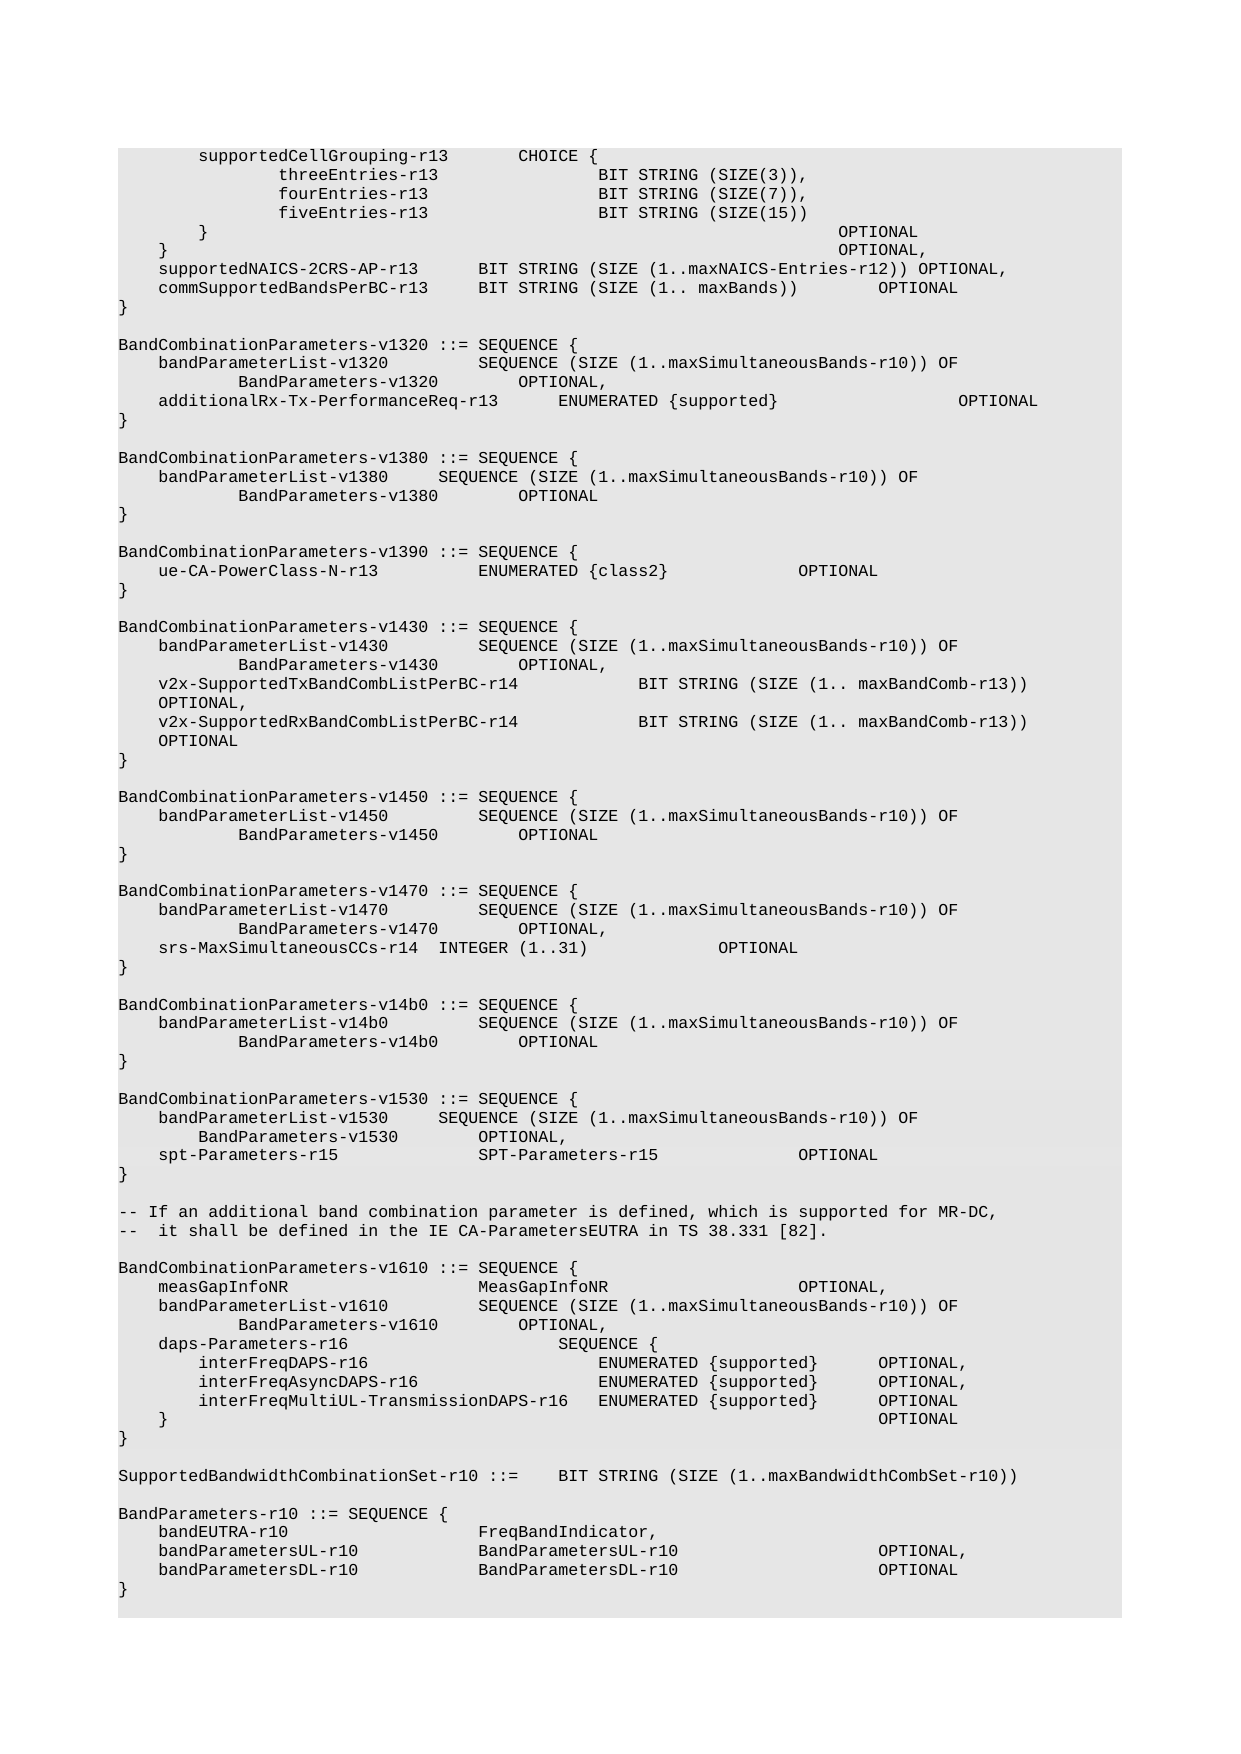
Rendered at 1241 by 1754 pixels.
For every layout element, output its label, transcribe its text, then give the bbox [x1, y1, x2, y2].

text BandCombinationParameters-v1450 ::= SEQUENCE { [118, 789, 1122, 808]
text BandCombinationParameters-v1390 ::= SEQUENCE { [118, 544, 1122, 562]
text } [118, 958, 1122, 977]
text } [118, 845, 1122, 864]
text bandParametersUL-r10 BandParametersUL-r10 OPTIONAL, [118, 1543, 1122, 1562]
text } OPTIONAL [118, 223, 1122, 242]
text interFreqMultiUL-TransmissionDAPS-r16 ENUMERATED {supported} OPTIONAL [118, 1392, 1122, 1411]
text supportedCellGrouping-r13 CHOICE { [118, 148, 1122, 167]
text } [118, 506, 1122, 525]
text bandParameterList-v1610 SEQUENCE (SIZE (1..maxSimultaneousBands-r10)) OF BandParameters-v1610 OPTIONAL, [118, 1298, 1122, 1336]
text measGapInfoNR MeasGapInfoNR OPTIONAL, [118, 1279, 1122, 1298]
text spt-Parameters-r15 SPT-Parameters-r15 OPTIONAL [118, 1147, 1122, 1166]
text bandParameterList-v1530 SEQUENCE (SIZE (1..maxSimultaneousBands-r10)) OF BandParameters-v1530 OPTIONAL, [118, 1109, 1122, 1147]
text fiveEntries-r13 BIT STRING (SIZE(15)) [118, 204, 1122, 223]
text } [118, 1430, 1122, 1449]
text -- it shall be defined in the IE CA-ParametersEUTRA in TS 38.331 [82]. [118, 1222, 1122, 1241]
text bandParameterList-v1320 SEQUENCE (SIZE (1..maxSimultaneousBands-r10)) OF [118, 355, 1122, 374]
text bandParameterList-v1470 SEQUENCE (SIZE (1..maxSimultaneousBands-r10)) OF [118, 902, 1122, 921]
text bandParametersDL-r10 BandParametersDL-r10 OPTIONAL [118, 1562, 1122, 1581]
text } [118, 298, 1122, 317]
text fourEntries-r13 BIT STRING (SIZE(7)), [118, 185, 1122, 204]
text BandParameters-v1450 OPTIONAL [118, 826, 1122, 845]
text BandCombinationParameters-v1430 ::= SEQUENCE { [118, 619, 1122, 638]
text } [118, 1581, 1122, 1599]
text BandParameters-v1320 OPTIONAL, [118, 374, 1122, 393]
text BandParameters-v1430 OPTIONAL, [118, 657, 1122, 676]
text SupportedBandwidthCombinationSet-r10 ::= BIT STRING (SIZE (1..maxBandwidthCombSet-r10)) [118, 1467, 1122, 1486]
text srs-MaxSimultaneousCCs-r14 INTEGER (1..31) OPTIONAL [118, 939, 1122, 958]
text commSupportedBandsPerBC-r13 BIT STRING (SIZE (1.. maxBands)) OPTIONAL [118, 280, 1122, 298]
text daps-Parameters-r16 SEQUENCE { [118, 1336, 1122, 1354]
text v2x-SupportedTxBandCombListPerBC-r14 BIT STRING (SIZE (1.. maxBandComb-r13)) OPTIONAL, [118, 676, 1122, 713]
text BandCombinationParameters-v1470 ::= SEQUENCE { [118, 883, 1122, 902]
text bandParameterList-v1450 SEQUENCE (SIZE (1..maxSimultaneousBands-r10)) OF [118, 808, 1122, 826]
text } OPTIONAL, [118, 242, 1122, 261]
text -- If an additional band combination parameter is defined, which is supported for MR-DC, [118, 1203, 1122, 1222]
text bandParameterList-v14b0 SEQUENCE (SIZE (1..maxSimultaneousBands-r10)) OF [118, 1015, 1122, 1034]
text bandEUTRA-r10 FreqBandIndicator, [118, 1524, 1122, 1543]
text threeEntries-r13 BIT STRING (SIZE(3)), [118, 167, 1122, 185]
text BandParameters-r10 ::= SEQUENCE { [118, 1505, 1122, 1524]
text BandParameters-v14b0 OPTIONAL [118, 1034, 1122, 1053]
text } [118, 581, 1122, 600]
text v2x-SupportedRxBandCombListPerBC-r14 BIT STRING (SIZE (1.. maxBandComb-r13)) OPTIONAL [118, 713, 1122, 751]
text } OPTIONAL [118, 1411, 1122, 1430]
text } [118, 1053, 1122, 1072]
text BandCombinationParameters-v14b0 ::= SEQUENCE { [118, 996, 1122, 1015]
text } [118, 412, 1122, 431]
text ue-CA-PowerClass-N-r13 ENUMERATED {class2} OPTIONAL [118, 562, 1122, 581]
text BandCombinationParameters-v1610 ::= SEQUENCE { [118, 1260, 1122, 1279]
text additionalRx-Tx-PerformanceReq-r13 ENUMERATED {supported} OPTIONAL [118, 393, 1122, 412]
text BandCombinationParameters-v1530 ::= SEQUENCE { [118, 1090, 1122, 1109]
text } [118, 751, 1122, 770]
text BandCombinationParameters-v1380 ::= SEQUENCE { [118, 449, 1122, 468]
text BandParameters-v1470 OPTIONAL, [118, 921, 1122, 939]
text BandParameters-v1380 OPTIONAL [118, 487, 1122, 506]
text interFreqAsyncDAPS-r16 ENUMERATED {supported} OPTIONAL, [118, 1373, 1122, 1392]
text BandCombinationParameters-v1320 ::= SEQUENCE { [118, 336, 1122, 355]
text } [118, 1166, 1122, 1185]
text bandParameterList-v1380 SEQUENCE (SIZE (1..maxSimultaneousBands-r10)) OF [118, 468, 1122, 487]
text bandParameterList-v1430 SEQUENCE (SIZE (1..maxSimultaneousBands-r10)) OF [118, 638, 1122, 657]
text supportedNAICS-2CRS-AP-r13 BIT STRING (SIZE (1..maxNAICS-Entries-r12)) OPTIONAL, [118, 261, 1122, 280]
text interFreqDAPS-r16 ENUMERATED {supported} OPTIONAL, [118, 1354, 1122, 1373]
